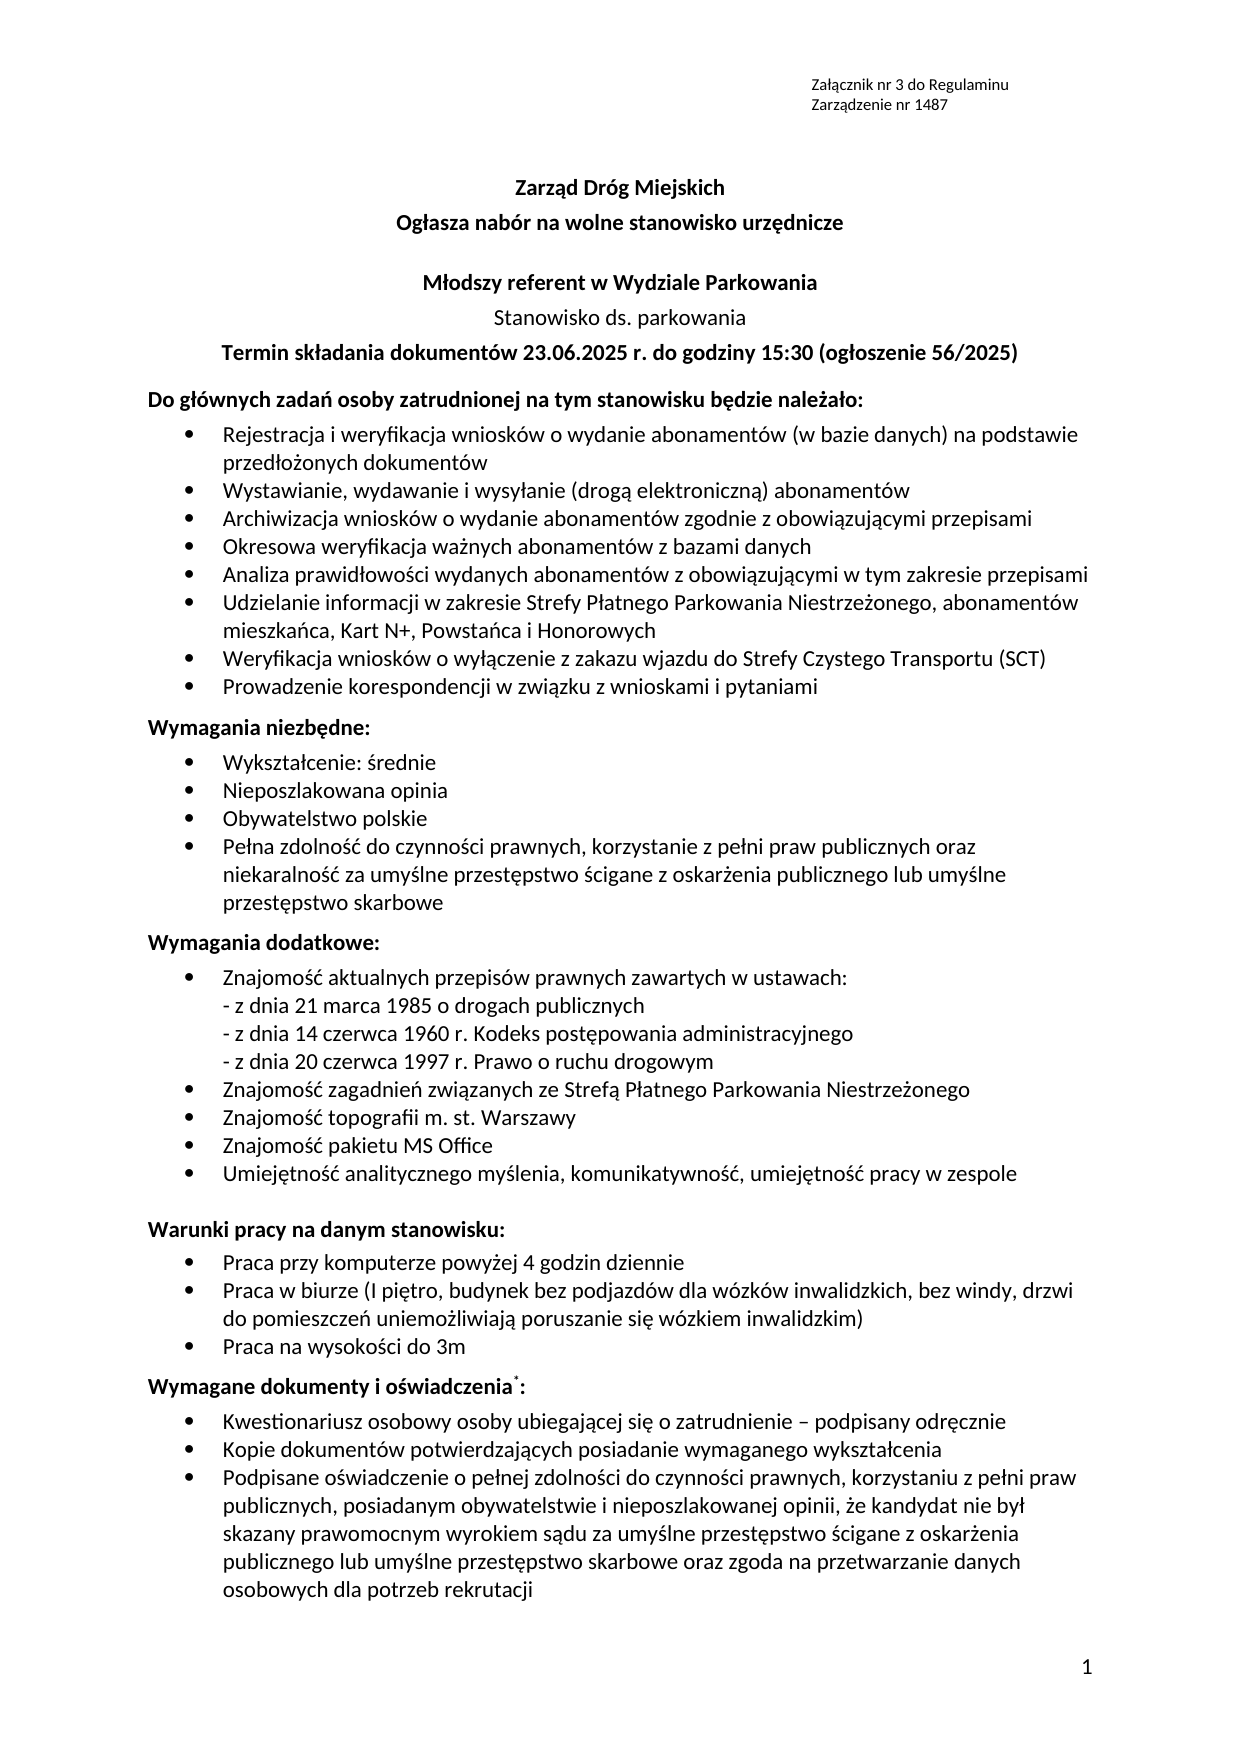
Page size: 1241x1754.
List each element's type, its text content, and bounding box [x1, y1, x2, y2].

list Praca w biurze (I piętro, budynek bez podjazdów dla wózków inwalidzkich, bez windy, drzwi do pomieszczeń uniemożliwiają poruszanie się wózkiem inwalidzkim) [185, 1276, 1093, 1332]
list Podpisane oświadczenie o pełnej zdolności do czynności prawnych, korzystaniu z pełni praw publicznych, posiadanym obywatelstwie i nieposzlakowanej opinii, że kandydat nie był skazany prawomocnym wyrokiem sądu za umyślne przestępstwo ścigane z oskarżenia publicznego lub umyślne przestępstwo skarbowe oraz zgoda na przetwarzanie danych osobowych dla potrzeb rekrutacji [185, 1463, 1093, 1603]
list Okresowa weryfikacja ważnych abonamentów z bazami danych [185, 532, 1093, 560]
subtitle Młodszy referent w Wydziale Parkowania [148, 268, 1093, 296]
list Znajomość zagadnień związanych ze Strefą Płatnego Parkowania Niestrzeżonego [185, 1076, 1093, 1103]
subtitle Wymagane dokumenty i oświadczenia: [148, 1372, 1093, 1400]
text Termin składania dokumentów 23.06.2025 r. do godziny 15:30 (ogłoszenie 56/2025) [148, 338, 1093, 366]
list Umiejętność analitycznego myślenia, komunikatywność, umiejętność pracy w zespole [185, 1159, 1093, 1188]
list Kwestionariusz osobowy osoby ubiegającej się o zatrudnienie – podpisany odręcznie [185, 1407, 1093, 1435]
list Znajomość pakietu MS Office [185, 1132, 1093, 1159]
list Pełna zdolność do czynności prawnych, korzystanie z pełni praw publicznych oraz niekaralność za umyślne przestępstwo ścigane z oskarżenia publicznego lub umyślne przestępstwo skarbowe [185, 832, 1093, 916]
list Weryfikacja wniosków o wyłączenie z zakazu wjazdu do Strefy Czystego Transportu (SCT) [185, 644, 1093, 672]
subtitle Wymagania dodatkowe: [148, 928, 1093, 956]
list Prowadzenie korespondencji w związku z wnioskami i pytaniami [185, 672, 1093, 700]
list Archiwizacja wniosków o wydanie abonamentów zgodnie z obowiązującymi przepisami [185, 504, 1093, 532]
list Znajomość aktualnych przepisów prawnych zawartych w ustawach: [185, 963, 1093, 991]
subtitle Wymagania niezbędne: [148, 713, 1093, 741]
list Praca na wysokości do 3m [185, 1332, 1093, 1360]
list Kopie dokumentów potwierdzających posiadanie wymaganego wykształcenia [185, 1435, 1093, 1463]
list - z dnia 21 marca 1985 o drogach publicznych [223, 991, 1093, 1019]
list Wystawianie, wydawanie i wysyłanie (drogą elektroniczną) abonamentów [185, 476, 1093, 504]
subtitle Do głównych zadań osoby zatrudnionej na tym stanowisku będzie należało: [148, 385, 1093, 413]
list Warunki pracy na danym stanowisku: [148, 1216, 1093, 1244]
list Praca przy komputerze powyżej 4 godzin dziennie [185, 1248, 1093, 1276]
subtitle Zarząd Dróg Miejskich Ogłasza nabór na wolne stanowisko urzędnicze [148, 173, 1093, 236]
list - z dnia 20 czerwca 1997 r. Prawo o ruchu drogowym [223, 1047, 1093, 1076]
list - z dnia 14 czerwca 1960 r. Kodeks postępowania administracyjnego [223, 1019, 1093, 1047]
list Wykształcenie: średnie [185, 748, 1093, 776]
list Obywatelstwo polskie [185, 804, 1093, 832]
list Nieposzlakowana opinia [185, 776, 1093, 804]
list Udzielanie informacji w zakresie Strefy Płatnego Parkowania Niestrzeżonego, abonamentów mieszkańca, Kart N+, Powstańca i Honorowych [185, 588, 1093, 644]
list Znajomość topografii m. st. Warszawy [185, 1103, 1093, 1132]
list Analiza prawidłowości wydanych abonamentów z obowiązującymi w tym zakresie przepisami [185, 560, 1093, 588]
list Rejestracja i weryfikacja wniosków o wydanie abonamentów (w bazie danych) na podstawie przedłożonych dokumentów [185, 420, 1093, 476]
text Stanowisko ds. parkowania [148, 303, 1093, 331]
